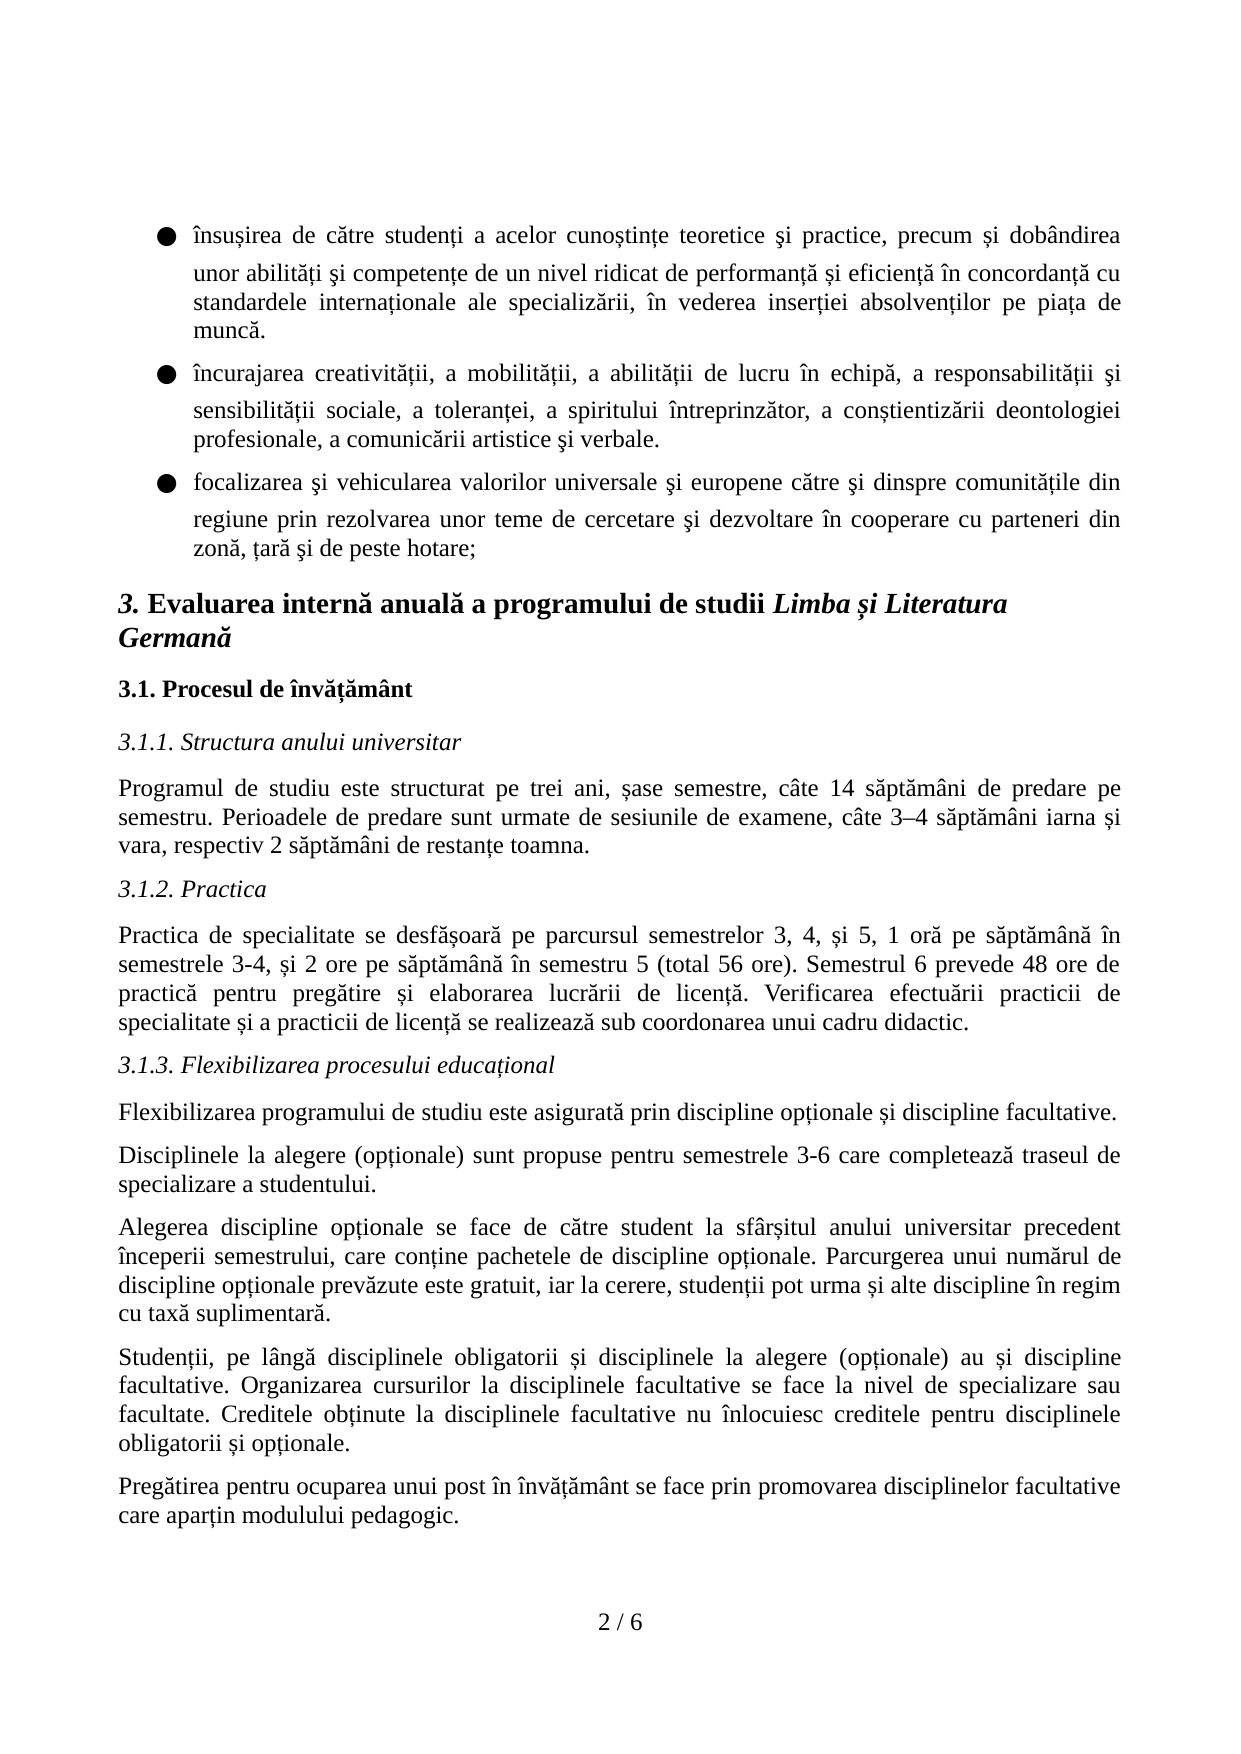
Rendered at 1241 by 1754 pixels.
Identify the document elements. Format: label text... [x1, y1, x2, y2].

text Studenții, pe lângă disciplinele obligatorii și disciplinele la alegere (opționale) au și discipline facultative. Organizarea cursurilor la disciplinele facultative se face la nivel de specializare sau facultate. Creditele obținute la disciplinele facultative nu înlocuiesc creditele pentru disciplinele obligatorii și opționale. [118, 1342, 1122, 1457]
subtitle Practica [118, 874, 1122, 903]
text Pregătirea pentru ocuparea unui post în învățământ se face prin promovarea disciplinelor facultative care aparțin modulului pedagogic. [118, 1471, 1122, 1529]
text Alegerea discipline opționale se face de către student la sfârșitul anului universitar precedent începerii semestrului, care conține pachetele de discipline opționale. Parcurgerea unui numărul de discipline opționale prevăzute este gratuit, iar la cerere, studenții pot urma și alte discipline în regim cu taxă suplimentară. [118, 1212, 1122, 1327]
text Flexibilizarea programului de studiu este asigurată prin discipline opționale și discipline facultative. [118, 1097, 1122, 1126]
text Programul de studiu este structurat pe trei ani, șase semestre, câte 14 săptămâni de predare pe semestru. Perioadele de predare sunt urmate de sesiunile de examene, câte 3–4 săptămâni iarna și vara, respectiv 2 săptămâni de restanțe toamna. [118, 773, 1122, 859]
subtitle Evaluarea internă anuală a programului de studii Limba și Literatura Germană [118, 586, 1122, 653]
text Disciplinele la alegere (opționale) sunt propuse pentru semestrele 3-6 care completează traseul de specializare a studentului. [118, 1140, 1122, 1198]
list însușirea de către studenți a acelor cunoștințe teoretice şi practice, precum și dobândirea unor abilități şi competențe de un nivel ridicat de performanță și eficiență în concordanță cu standardele internaționale ale specializării, în vederea inserției absolvenților pe piața de muncă. [156, 207, 1122, 344]
text Practica de specialitate se desfășoară pe parcursul semestrelor 3, 4, și 5, 1 oră pe săptămână în semestrele 3-4, și 2 ore pe săptămână în semestru 5 (total 56 ore). Semestrul 6 prevede 48 ore de practică pentru pregătire și elaborarea lucrării de licență. Verificarea efectuării practicii de specialitate și a practicii de licență se realizează sub coordonarea unui cadru didactic. [118, 921, 1122, 1036]
subtitle Structura anului universitar [118, 727, 1122, 755]
list încurajarea creativității, a mobilității, a abilității de lucru în echipă, a responsabilității şi sensibilității sociale, a toleranței, a spiritului întreprinzător, a conștientizării deontologiei profesionale, a comunicării artistice şi verbale. [156, 344, 1122, 453]
subtitle Procesul de învățământ [118, 674, 1122, 703]
list focalizarea şi vehicularea valorilor universale şi europene către şi dinspre comunitățile din regiune prin rezolvarea unor teme de cercetare şi dezvoltare în cooperare cu parteneri din zonă, țară şi de peste hotare; [156, 453, 1122, 562]
subtitle Flexibilizarea procesului educațional [118, 1050, 1122, 1079]
